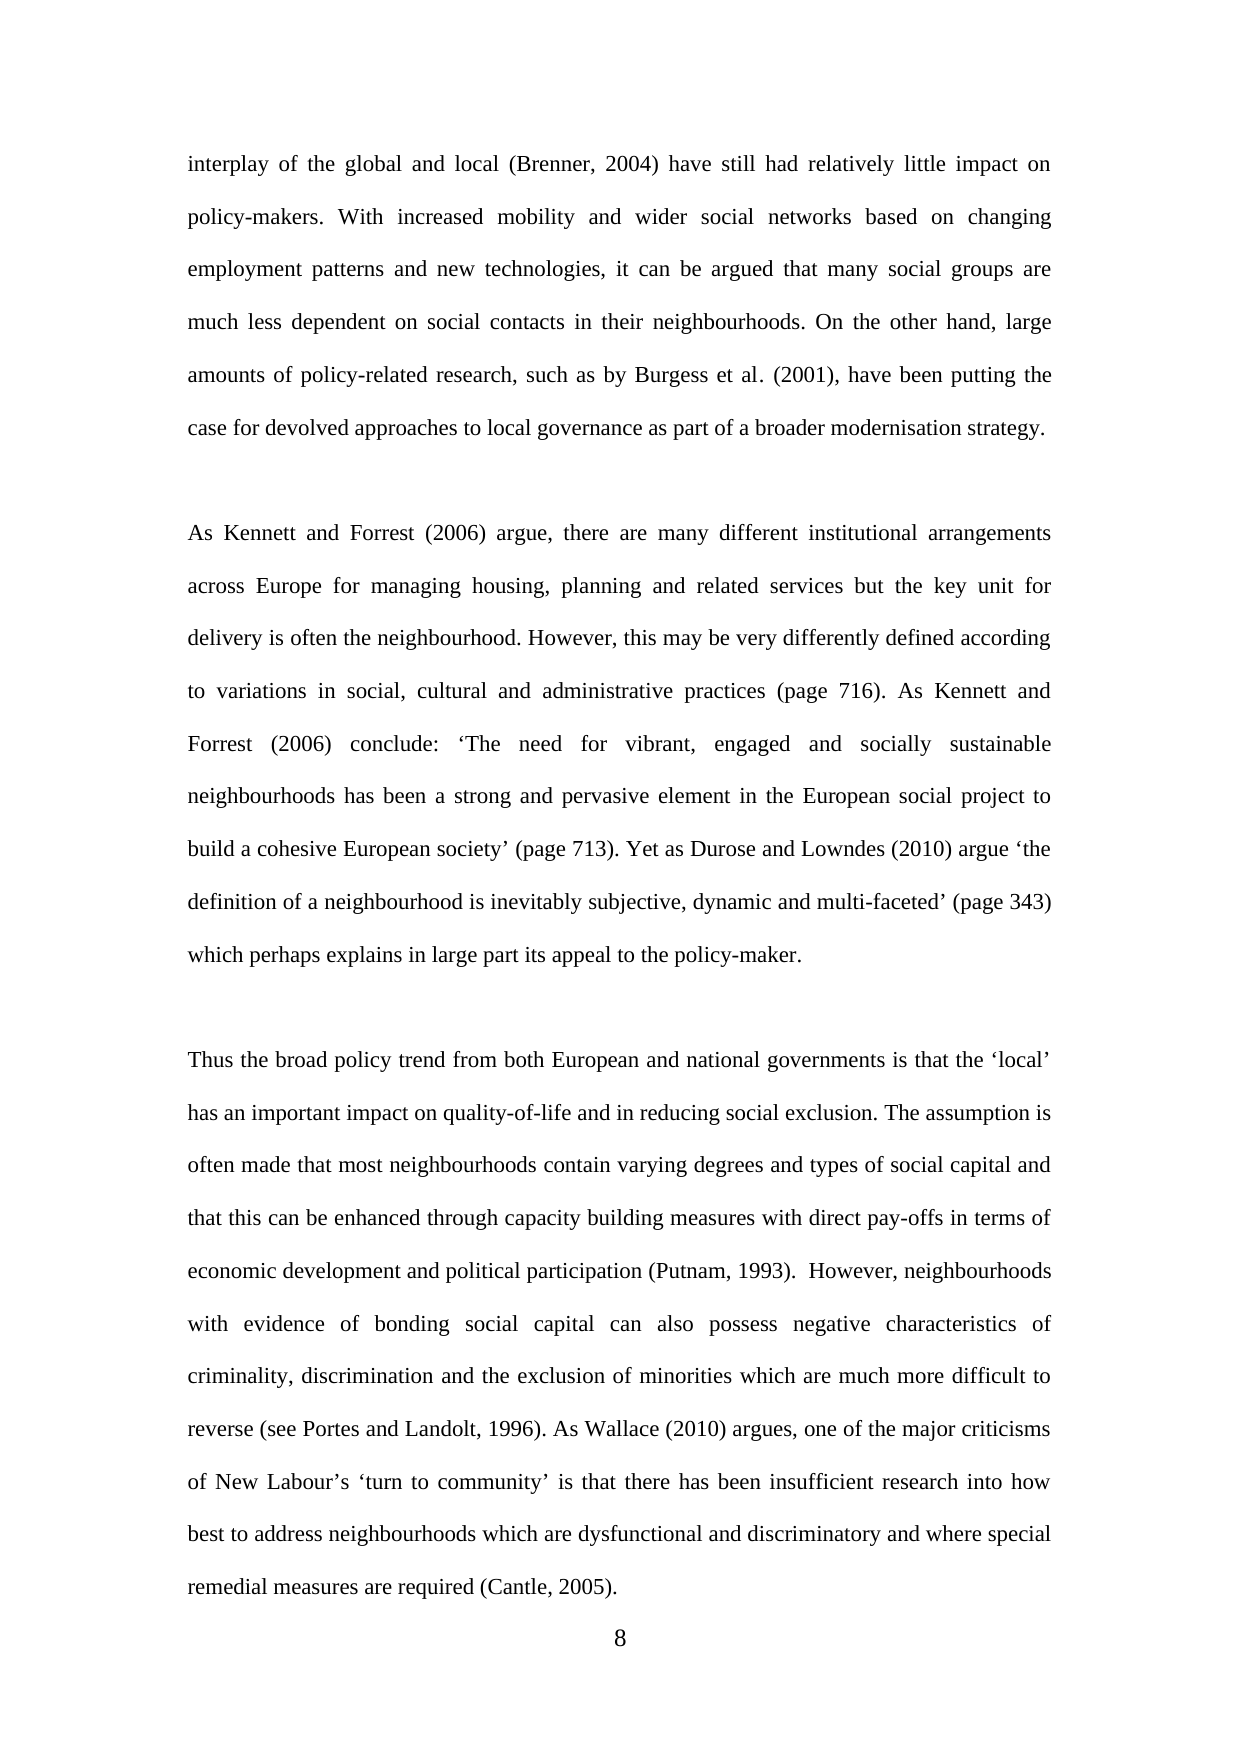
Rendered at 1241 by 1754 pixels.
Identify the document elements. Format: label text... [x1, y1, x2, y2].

text As Kennett and Forrest (2006) argue, there are many different institutional arrangements across Europe for managing housing, planning and related services but the key unit for delivery is often the neighbourhood. However, this may be very differently defined according to variations in social, cultural and administrative practices (page 716). As Kennett and Forrest (2006) conclude: ‘The need for vibrant, engaged and socially sustainable neighbourhoods has been a strong and pervasive element in the European social project to build a cohesive European society’ (page 713). Yet as Durose and Lowndes (2010) argue ‘the definition of a neighbourhood is inevitably subjective, dynamic and multi-faceted’ (page 343) which perhaps explains in large part its appeal to the policy-maker. [187, 519, 1053, 967]
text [187, 150, 1053, 440]
text Thus the broad policy trend from both European and national governments is that the ‘local’ has an important impact on quality-of-life and in reducing social exclusion. The assumption is often made that most neighbourhoods contain varying degrees and types of social capital and that this can be enhanced through capacity building measures with direct pay-offs in terms of economic development and political participation (Putnam, 1993). However, neighbourhoods with evidence of bonding social capital can also possess negative characteristics of criminality, discrimination and the exclusion of minorities which are much more difficult to reverse (see Portes and Landolt, 1996). As Wallace (2010) argues, one of the major criticisms of New Labour’s ‘turn to community’ is that there has been insufficient research into how best to address neighbourhoods which are dysfunctional and discriminatory and where special remedial measures are required (Cantle, 2005). [187, 1046, 1053, 1599]
